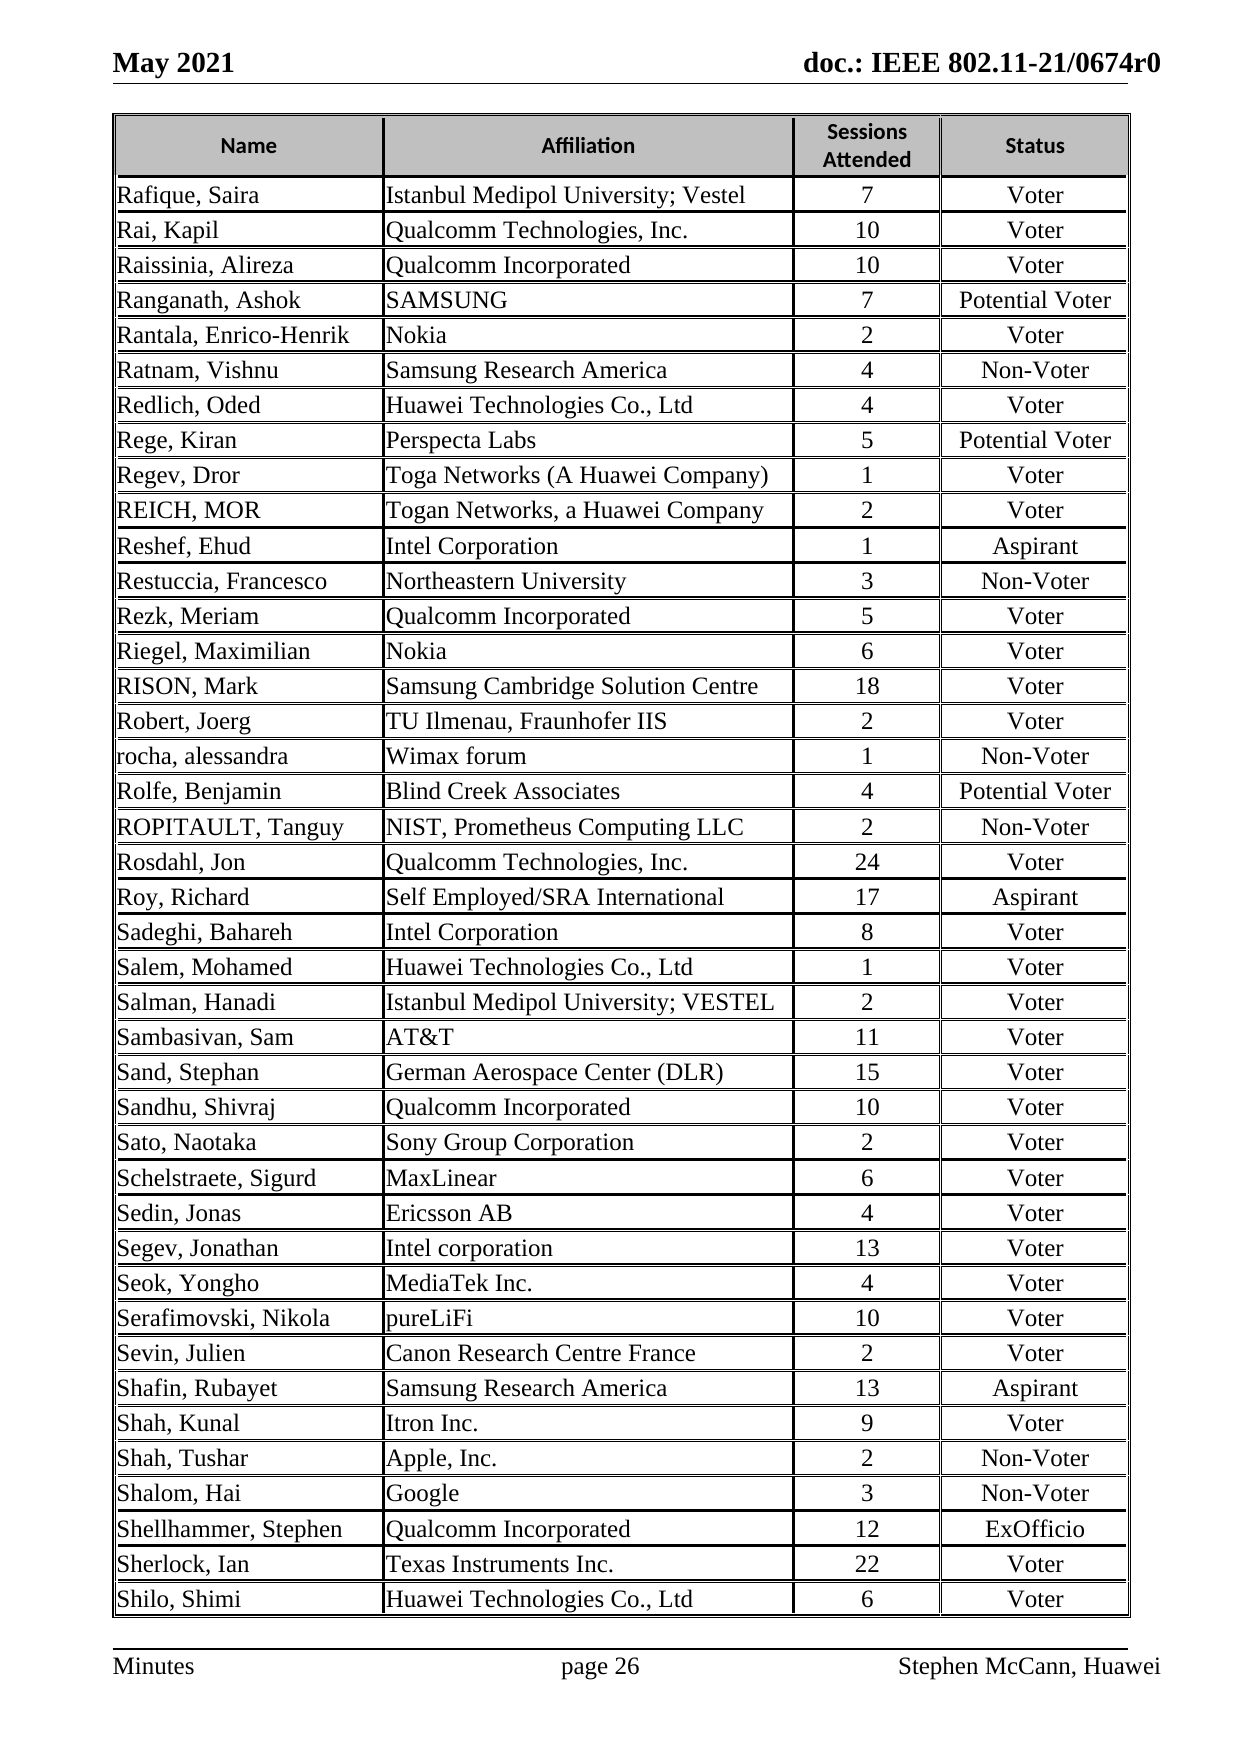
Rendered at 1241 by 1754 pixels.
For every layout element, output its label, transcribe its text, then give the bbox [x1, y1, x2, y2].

table_cell 2 [795, 319, 939, 350]
table_cell Canon Research Centre France [385, 1337, 792, 1368]
table_cell Togan Networks, a Huawei Company [385, 494, 792, 526]
table_cell 10 [795, 1302, 939, 1333]
table_header Status [941, 116, 1128, 175]
table_cell Roy, Richard [116, 877, 382, 912]
table_cell Shilo, Shimi [116, 1579, 383, 1614]
table_cell 24 [795, 845, 939, 877]
table_cell Qualcomm Technologies, Inc. [385, 845, 792, 877]
table_cell 2 [795, 1442, 939, 1474]
table_cell 7 [795, 178, 939, 210]
table_cell Sandhu, Shivraj [114, 1088, 383, 1123]
table_cell Voter [942, 701, 1128, 737]
table_cell Aspirant [942, 526, 1128, 561]
table_cell Voter [942, 1544, 1128, 1579]
table_cell 13 [795, 1232, 939, 1263]
table_cell 5 [795, 424, 939, 456]
table_cell Voter [942, 1404, 1128, 1439]
table_header Name [116, 116, 383, 175]
table_cell 9 [795, 1407, 939, 1439]
table_cell Wimax forum [385, 740, 792, 772]
table_cell AT&T [385, 1021, 792, 1052]
table_cell Voter [942, 982, 1128, 1017]
table_cell 2 [795, 810, 939, 842]
table_cell German Aerospace Center (DLR) [385, 1056, 792, 1088]
table_cell Rolfe, Benjamin [114, 772, 383, 807]
table_cell Sedin, Jonas [114, 1193, 382, 1228]
table_cell 12 [795, 1512, 939, 1544]
table_cell Rege, Kiran [114, 421, 383, 456]
table_cell Voter [941, 1123, 1129, 1158]
table_cell Sevin, Julien [116, 1333, 382, 1368]
table_cell Nokia [385, 635, 792, 666]
table_cell Non-Voter [941, 807, 1129, 842]
table_cell Sony Group Corporation [385, 1126, 792, 1158]
table_cell 2 [795, 494, 939, 526]
table_cell Shah, Kunal [116, 1404, 382, 1439]
table_cell Voter [942, 315, 1128, 350]
table_cell Segev, Jonathan [116, 1228, 382, 1263]
table_cell Intel Corporation [385, 915, 792, 947]
table_cell Voter [942, 1018, 1128, 1052]
table_cell 13 [795, 1372, 939, 1403]
table_cell 22 [795, 1547, 939, 1579]
table_cell Voter [942, 1333, 1128, 1368]
table_cell 11 [795, 1021, 939, 1052]
table_cell Apple, Inc. [385, 1442, 792, 1474]
table_cell 6 [795, 1161, 939, 1193]
table_cell Nokia [385, 319, 792, 350]
table_cell Istanbul Medipol University; Vestel [385, 178, 792, 210]
table_cell RISON, Mark [116, 666, 382, 701]
table_cell Voter [941, 842, 1129, 877]
table_cell Restuccia, Francesco [116, 561, 382, 596]
table_cell Potential Voter [941, 421, 1129, 456]
table_cell SAMSUNG [385, 284, 792, 315]
table_cell Sherlock, Ian [116, 1544, 382, 1579]
table_cell Huawei Technologies Co., Ltd [383, 1583, 793, 1614]
table_cell 3 [795, 1477, 939, 1509]
table_cell Sato, Naotaka [114, 1123, 383, 1158]
table_cell Non-Voter [941, 737, 1129, 772]
table_cell NIST, Prometheus Computing LLC [385, 810, 792, 842]
table_cell Blind Creek Associates [385, 775, 792, 807]
table_cell 2 [795, 1337, 939, 1368]
table_cell 6 [795, 635, 939, 666]
table_cell Self Employed/SRA International [385, 880, 792, 912]
table_cell Redlich, Oded [114, 386, 383, 421]
table_cell Ranganath, Ashok [116, 280, 382, 315]
table_cell Voter [942, 947, 1128, 982]
table_cell Rosdahl, Jon [114, 842, 383, 877]
table_cell 7 [795, 284, 939, 315]
table_cell pureLiFi [385, 1302, 792, 1333]
table_header Sessions Attended [793, 116, 941, 175]
table_cell Riegel, Maximilian [116, 631, 382, 666]
table_cell Voter [942, 666, 1128, 701]
table_cell Aspirant [942, 1369, 1128, 1403]
table_cell 2 [795, 705, 939, 737]
table_cell Qualcomm Incorporated [385, 249, 792, 280]
table_cell Qualcomm Technologies, Inc. [385, 213, 792, 245]
table_cell Voter [942, 245, 1128, 280]
table_cell 4 [795, 775, 939, 807]
table_cell Voter [941, 491, 1129, 526]
table_cell Voter [942, 1298, 1128, 1333]
table_cell Rezk, Meriam [116, 596, 382, 631]
table_cell Potential Voter [941, 772, 1129, 807]
table_cell 10 [795, 249, 939, 280]
table_cell Google [385, 1477, 792, 1509]
table_cell Rai, Kapil [116, 210, 382, 245]
table_cell Sand, Stephan [116, 1053, 382, 1088]
table_cell Samsung Research America [385, 1372, 792, 1403]
table_cell 8 [795, 915, 939, 947]
table_cell 3 [795, 564, 939, 596]
table_cell Non-Voter [942, 561, 1128, 596]
table_cell Shafin, Rubayet [116, 1369, 382, 1403]
table_cell 17 [795, 880, 939, 912]
table_cell 1 [795, 459, 939, 491]
table_cell 4 [795, 1196, 939, 1228]
table_cell MaxLinear [385, 1161, 792, 1193]
table_cell Reshef, Ehud [116, 526, 382, 561]
table_cell ExOfficio [942, 1509, 1128, 1544]
table_cell 6 [793, 1583, 941, 1614]
table_cell Voter [941, 1579, 1128, 1614]
table_cell 10 [795, 1091, 939, 1123]
table_cell Toga Networks (A Huawei Company) [385, 459, 792, 491]
table_cell 2 [795, 986, 939, 1017]
table_cell 1 [795, 740, 939, 772]
table_cell Salman, Hanadi [116, 982, 382, 1017]
table_cell Aspirant [942, 877, 1128, 912]
table_cell Voter [942, 912, 1128, 947]
table_cell Voter [942, 1053, 1128, 1088]
table_cell 5 [795, 600, 939, 631]
table_cell Regev, Dror [114, 456, 383, 491]
table_cell 2 [795, 1126, 939, 1158]
table_cell Samsung Research America [385, 354, 792, 386]
table_cell Potential Voter [942, 280, 1128, 315]
table_cell Robert, Joerg [116, 701, 382, 737]
table_header Affiliation [383, 116, 793, 175]
table_cell TU Ilmenau, Fraunhofer IIS [385, 705, 792, 737]
table_cell Ericsson AB [385, 1196, 792, 1228]
table_cell rocha, alessandra [114, 737, 383, 772]
table_cell Non-Voter [941, 1439, 1129, 1474]
table_cell Texas Instruments Inc. [385, 1547, 792, 1579]
table_cell Voter [942, 210, 1128, 245]
table_cell Sambasivan, Sam [116, 1018, 382, 1052]
table_cell 4 [795, 389, 939, 421]
table_cell ROPITAULT, Tanguy [114, 807, 383, 842]
table_cell Non-Voter [941, 1474, 1129, 1509]
table_cell Qualcomm Incorporated [385, 1091, 792, 1123]
table_cell Sadeghi, Bahareh [116, 912, 382, 947]
table_cell Voter [942, 596, 1128, 631]
table_cell Raissinia, Alireza [116, 245, 382, 280]
table_cell Voter [942, 1228, 1128, 1263]
table_cell Shalom, Hai [114, 1474, 383, 1509]
table_cell Rantala, Enrico-Henrik [116, 315, 382, 350]
table_cell 10 [795, 213, 939, 245]
table_cell Voter [942, 1263, 1128, 1298]
table_cell Voter [942, 1158, 1129, 1193]
table_cell Huawei Technologies Co., Ltd [385, 951, 792, 982]
table_cell Shah, Tushar [114, 1439, 383, 1474]
table_cell 1 [795, 529, 939, 561]
table_cell Schelstraete, Sigurd [114, 1158, 382, 1193]
table_cell Voter [941, 386, 1129, 421]
table_cell Voter [942, 631, 1128, 666]
table_cell Voter [942, 1193, 1129, 1228]
table_cell Rafique, Saira [116, 175, 382, 210]
table_cell MediaTek Inc. [385, 1267, 792, 1298]
table_cell Intel corporation [385, 1232, 792, 1263]
table_cell REICH, MOR [114, 491, 383, 526]
table_cell Qualcomm Incorporated [385, 600, 792, 631]
table_cell Shellhammer, Stephen [116, 1509, 382, 1544]
table_cell Voter [941, 456, 1129, 491]
table_cell Seok, Yongho [116, 1263, 382, 1298]
table_cell 1 [795, 951, 939, 982]
table_cell Istanbul Medipol University; VESTEL [385, 986, 792, 1017]
table_cell Ratnam, Vishnu [116, 350, 382, 386]
table_cell 4 [795, 1267, 939, 1298]
table_cell 4 [795, 354, 939, 386]
table_cell Qualcomm Incorporated [385, 1512, 792, 1544]
table_cell Samsung Cambridge Solution Centre [385, 670, 792, 701]
table_cell Voter [942, 175, 1128, 210]
table_cell Perspecta Labs [385, 424, 792, 456]
table_cell Northeastern University [385, 564, 792, 596]
table_cell Non-Voter [942, 350, 1128, 386]
table_cell 18 [795, 670, 939, 701]
table_cell Huawei Technologies Co., Ltd [385, 389, 792, 421]
table_cell Voter [941, 1088, 1129, 1123]
table_cell Intel Corporation [385, 529, 792, 561]
table_cell Itron Inc. [385, 1407, 792, 1439]
table_cell Serafimovski, Nikola [116, 1298, 382, 1333]
table_cell Salem, Mohamed [116, 947, 382, 982]
table_cell 15 [795, 1056, 939, 1088]
